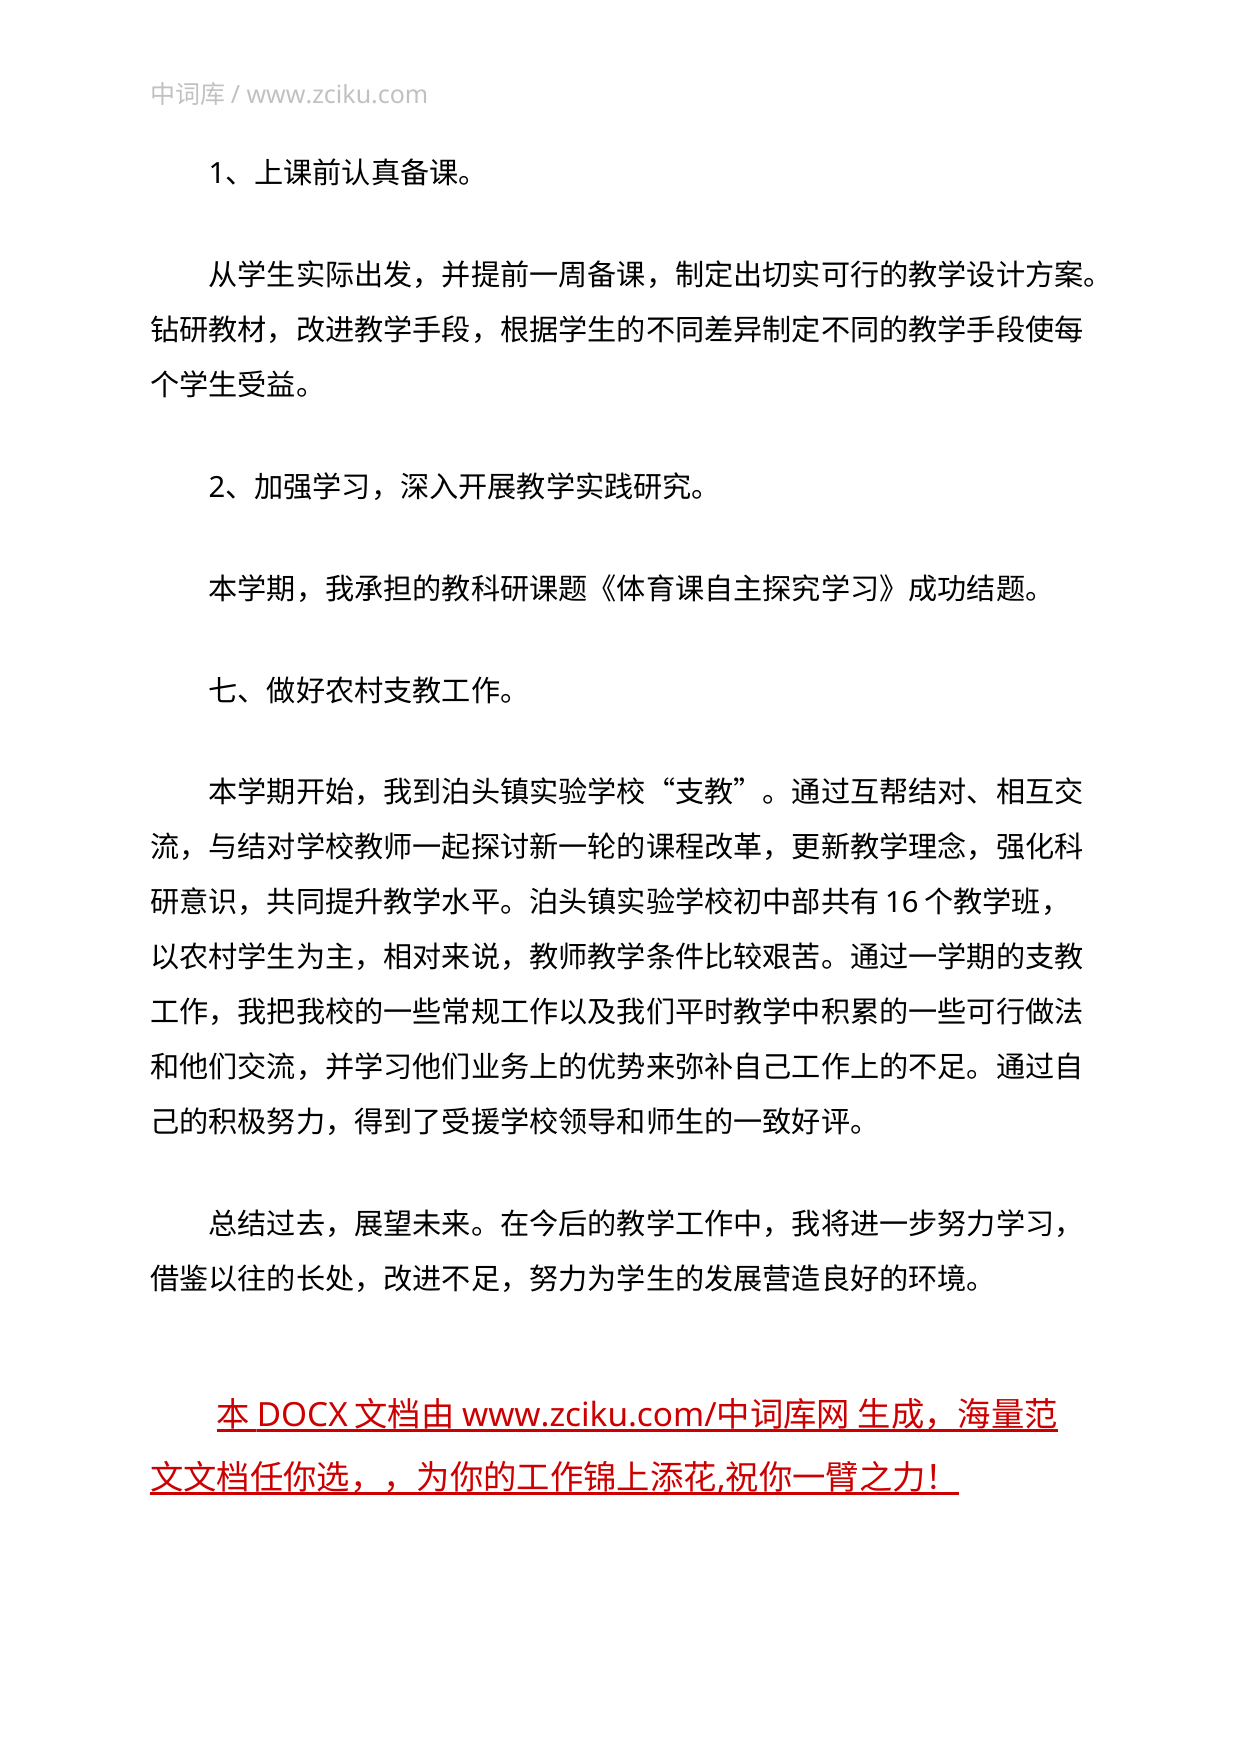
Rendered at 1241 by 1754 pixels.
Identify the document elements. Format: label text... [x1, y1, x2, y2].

text 从学生实际出发，并提前一周备课，制定出切实可行的教学设计方案。钻研教材，改进教学手段，根据学生的不同差异制定不同的教学手段使每个学生受益。 [150, 252, 1090, 404]
text 本学期开始，我到泊头镇实验学校“支教”。通过互帮结对、相互交流，与结对学校教师一起探讨新一轮的课程改革，更新教学理念，强化科研意识，共同提升教学水平。泊头镇实验学校初中部共有16个教学班，以农村学生为主，相对来说，教师教学条件比较艰苦。通过一学期的支教工作，我把我校的一些常规工作以及我们平时教学中积累的一些可行做法和他们交流，并学习他们业务上的优势来弥补自己工作上的不足。通过自己的积极努力，得到了受援学校领导和师生的一致好评。 [150, 769, 1090, 1141]
text 总结过去，展望未来。在今后的教学工作中，我将进一步努力学习，借鉴以往的长处，改进不足，努力为学生的发展营造良好的环境。 [150, 1200, 1090, 1297]
text 1、上课前认真备课。 [150, 150, 1090, 192]
text 本DOCX文档由 www.zciku.com/中词库网 生成，海量范文文档任你选，，为你的工作锦上添花,祝你一臂之力！ [150, 1388, 1090, 1499]
text 七、做好农村支教工作。 [150, 667, 1090, 709]
text 本学期，我承担的教科研课题《体育课自主探究学习》成功结题。 [150, 566, 1090, 608]
text 2、加强学习，深入开展教学实践研究。 [150, 463, 1090, 506]
